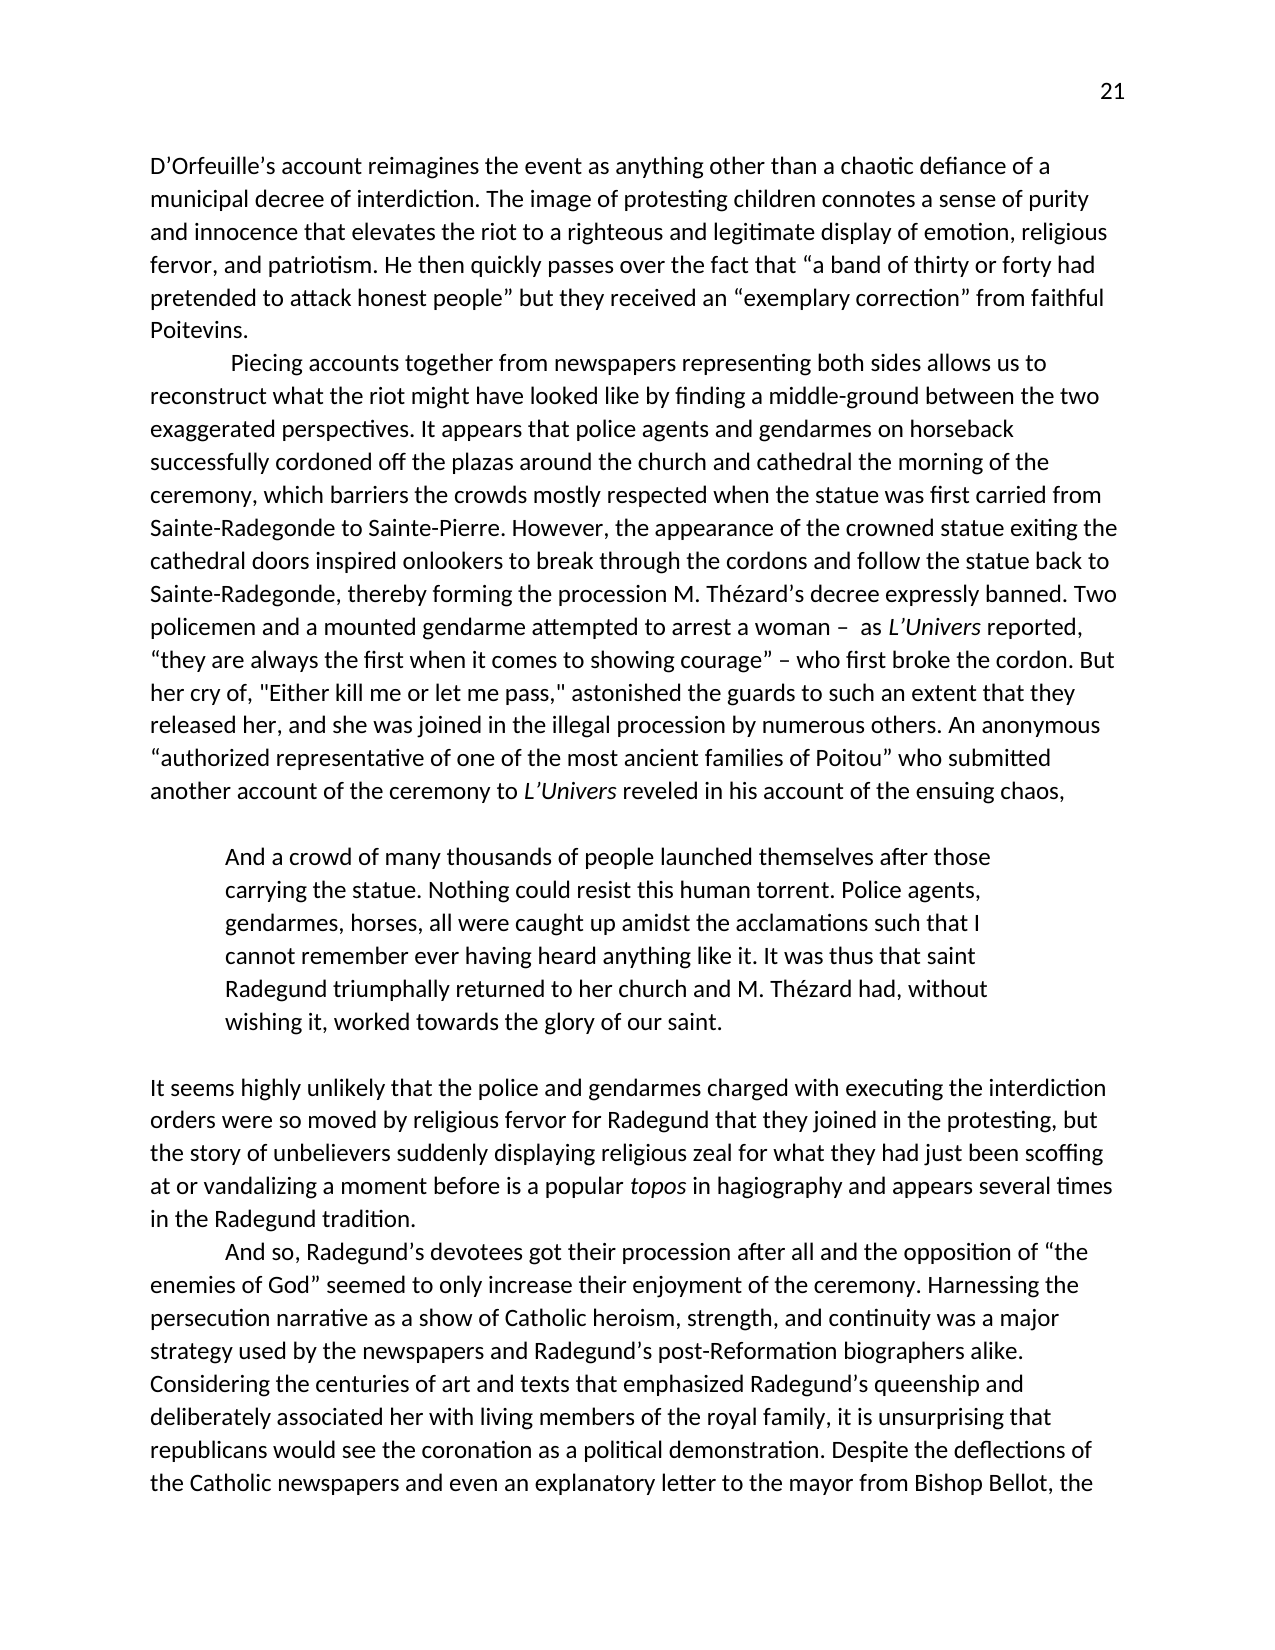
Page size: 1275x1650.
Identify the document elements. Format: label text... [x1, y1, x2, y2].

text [150, 1236, 1125, 1497]
text Piecing accounts together from newspapers representing both sides allows us to reconstruct what the riot might have looked like by finding a middle-ground between the two exaggerated perspectives. It appears that police agents and gendarmes on horseback successfully cordoned off the plazas around the church and cathedral the morning of the ceremony, which barriers the crowds mostly respected when the statue was first carried from Sainte-Radegonde to Sainte-Pierre. However, the appearance of the crowned statue exiting the cathedral doors inspired onlookers to break through the cordons and follow the statue back to Sainte-Radegonde, thereby forming the procession M. Thézard’s decree expressly banned. Two policemen and a mounted gendarme attempted to arrest a woman – as L’Univers reported, “they are always the first when it comes to showing courage” – who first broke the cordon. But her cry of, "Either kill me or let me pass," astonished the guards to such an extent that they released her, and she was joined in the illegal procession by numerous others. An anonymous “authorized representative of one of the most ancient families of Poitou” who submitted another account of the ceremony to L’Univers reveled in his account of the ensuing chaos, [150, 347, 1125, 806]
text It seems highly unlikely that the police and gendarmes charged with executing the interdiction orders were so moved by religious fervor for Radegund that they joined in the protesting, but the story of unbelievers suddenly displaying religious zeal for what they had just been scoffing at or vandalizing a moment before is a popular topos in hagiography and appears several times in the Radegund tradition. [150, 1072, 1125, 1234]
text D’Orfeuille’s account reimagines the event as anything other than a chaotic defiance of a municipal decree of interdiction. The image of protesting children connotes a sense of purity and innocence that elevates the riot to a righteous and legitimate display of emotion, religious fervor, and patriotism. He then quickly passes over the fact that “a band of thirty or forty had pretended to attack honest people” but they received an “exemplary correction” from faithful Poitevins. [150, 150, 1125, 345]
text And a crowd of many thousands of people launched themselves after those carrying the statue. Nothing could resist this human torrent. Police agents, gendarmes, horses, all were caught up amidst the acclamations such that I cannot remember ever having heard anything like it. It was thus that saint Radegund triumphally returned to her church and M. Thézard had, without wishing it, worked towards the glory of our saint. [225, 841, 1050, 1036]
